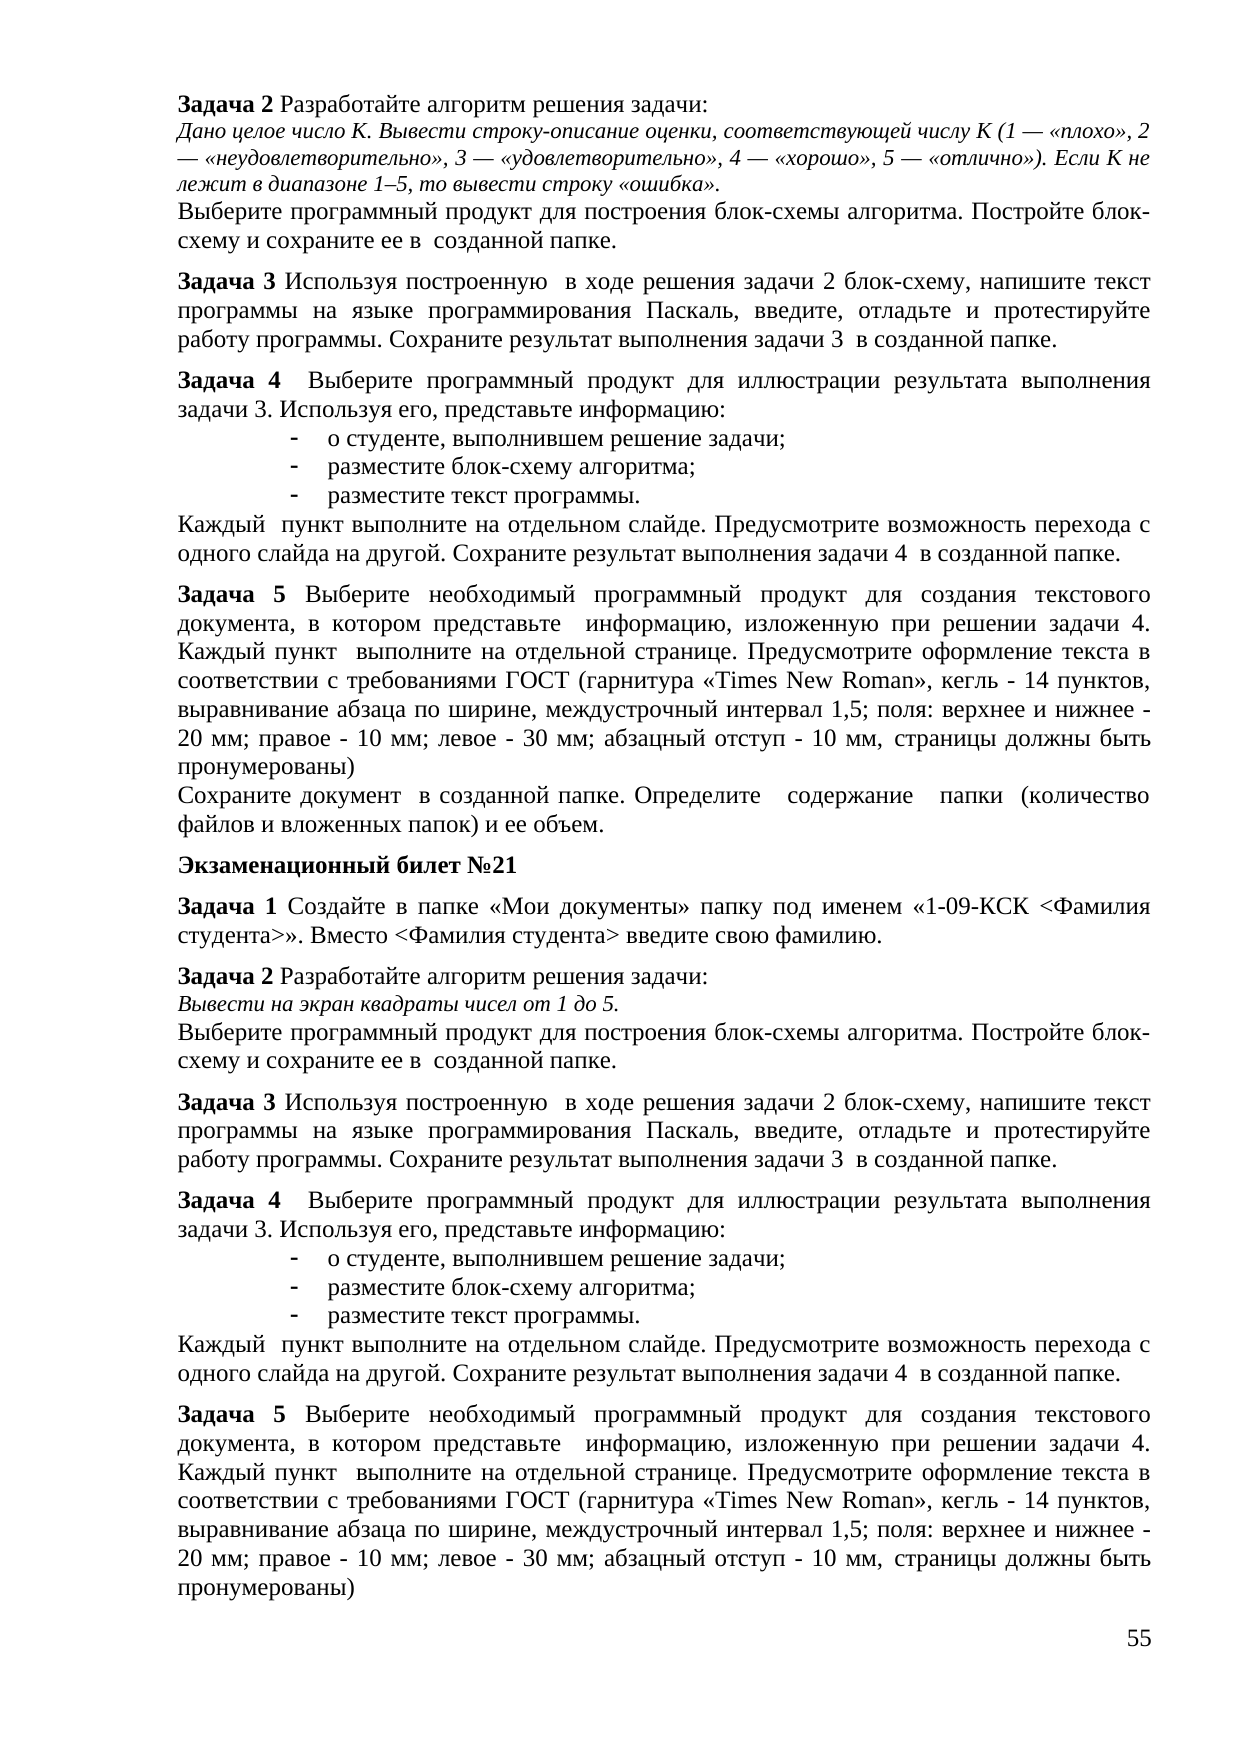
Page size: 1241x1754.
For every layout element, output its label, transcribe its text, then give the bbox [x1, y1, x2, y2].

text Задача 2 Разработайте алгоритм решения задачи: [177, 89, 1152, 117]
list разместите блок-схему алгоритма; [290, 1272, 1152, 1300]
text Задача 5 Выберите необходимый программный продукт для создания текстового документа, в котором представьте информацию, изложенную при решении задачи 4. Каждый пункт выполните на отдельной странице. Предусмотрите оформление текста в соответствии с требованиями ГОСТ (гарнитура «Times New Roman», кегль - 14 пунктов, выравнивание абзаца по ширине, междустрочный интервал 1,5; поля: верхнее и нижнее - 20 мм; правое - 10 мм; левое - 30 мм; абзацный отступ - 10 мм, страницы должны быть пронумерованы) [177, 1399, 1152, 1600]
text Выберите программный продукт для построения блок-схемы алгоритма. Постройте блок-схему и сохраните ее в созданной папке. [177, 196, 1152, 254]
text Вывести на экран квадраты чисел от 1 до 5. [177, 990, 1152, 1017]
text Задача 4 Выберите программный продукт для иллюстрации результата выполнения задачи 3. Используя его, представьте информацию: [177, 1185, 1152, 1243]
text Дано целое число K. Вывести строку-описание оценки, соответствующей числу K (1 — «плохо», 2 — «неудовлетворительно», 3 — «удовлетворительно», 4 — «хорошо», 5 — «отлично»). Если K не лежит в диапазоне 1–5, то вывести строку «ошибка». [177, 117, 1152, 196]
list о студенте, выполнившем решение задачи; [290, 423, 1152, 451]
text Задача 3 Используя построенную в ходе решения задачи 2 блок-схему, напишите текст программы на языке программирования Паскаль, введите, отладьте и протестируйте работу программы. Сохраните результат выполнения задачи 3 в созданной папке. [177, 266, 1152, 353]
list о студенте, выполнившем решение задачи; [290, 1243, 1152, 1272]
text Задача 2 Разработайте алгоритм решения задачи: [177, 961, 1152, 990]
text Задача 3 Используя построенную в ходе решения задачи 2 блок-схему, напишите текст программы на языке программирования Паскаль, введите, отладьте и протестируйте работу программы. Сохраните результат выполнения задачи 3 в созданной папке. [177, 1087, 1152, 1173]
list разместите текст программы. [290, 480, 1152, 509]
text Задача 1 Создайте в папке «Мои документы» папку под именем «1-09-КСК <Фамилия студента>». Вместо <Фамилия студента> введите свою фамилию. [177, 891, 1152, 949]
text Выберите программный продукт для построения блок-схемы алгоритма. Постройте блок-схему и сохраните ее в созданной папке. [177, 1017, 1152, 1074]
text Задача 5 Выберите необходимый программный продукт для создания текстового документа, в котором представьте информацию, изложенную при решении задачи 4. Каждый пункт выполните на отдельной странице. Предусмотрите оформление текста в соответствии с требованиями ГОСТ (гарнитура «Times New Roman», кегль - 14 пунктов, выравнивание абзаца по ширине, междустрочный интервал 1,5; поля: верхнее и нижнее - 20 мм; правое - 10 мм; левое - 30 мм; абзацный отступ - 10 мм, страницы должны быть пронумерованы) [177, 579, 1152, 780]
list разместите блок-схему алгоритма; [290, 451, 1152, 480]
text Каждый пункт выполните на отдельном слайде. Предусмотрите возможность перехода с одного слайда на другой. Сохраните результат выполнения задачи 4 в созданной папке. [177, 1329, 1152, 1387]
list разместите текст программы. [290, 1300, 1152, 1329]
text Экзаменационный билет №21 [177, 850, 1177, 879]
text Каждый пункт выполните на отдельном слайде. Предусмотрите возможность перехода с одного слайда на другой. Сохраните результат выполнения задачи 4 в созданной папке. [177, 509, 1152, 566]
text Сохраните документ в созданной папке. Определите содержание папки (количество файлов и вложенных папок) и ее объем. [177, 780, 1152, 838]
text Задача 4 Выберите программный продукт для иллюстрации результата выполнения задачи 3. Используя его, представьте информацию: [177, 365, 1152, 423]
